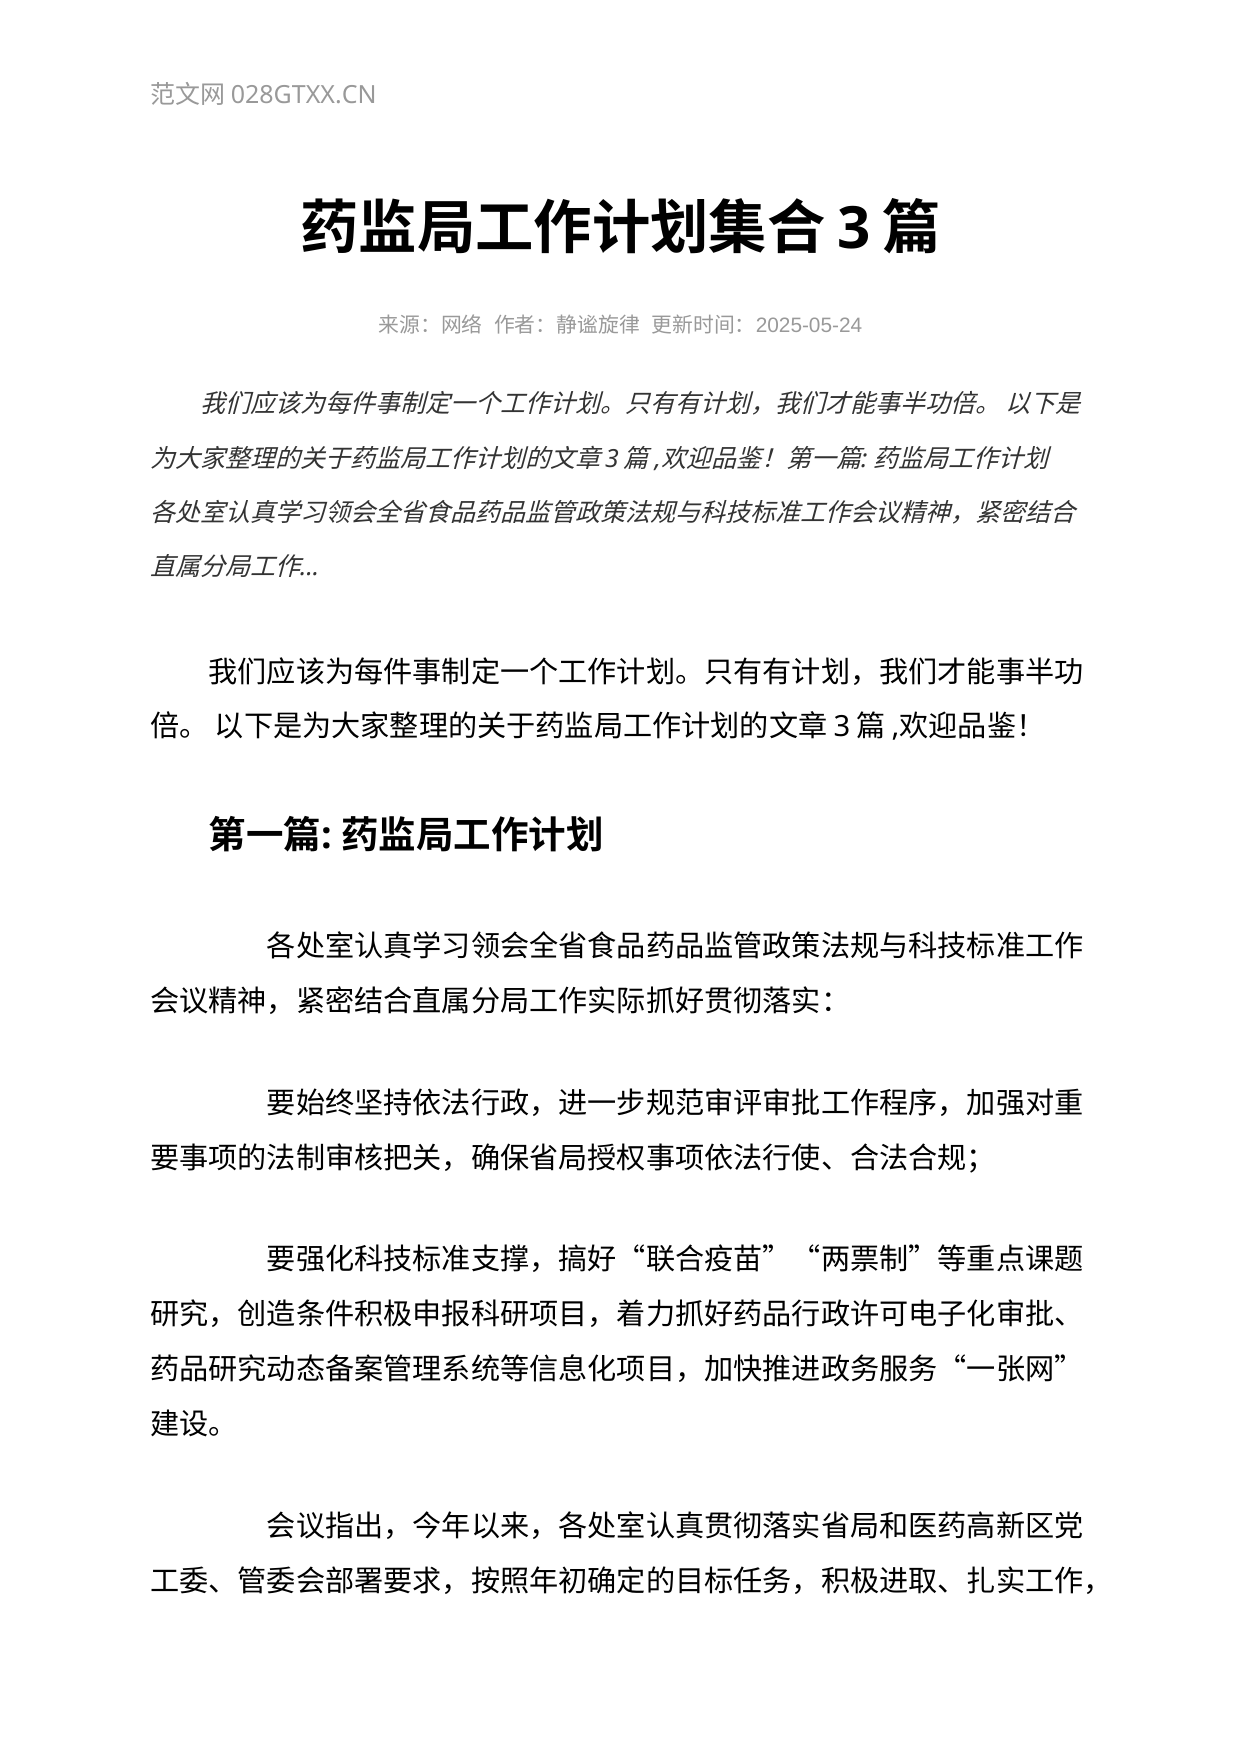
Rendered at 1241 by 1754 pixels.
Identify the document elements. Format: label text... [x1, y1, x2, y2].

text 第一篇: 药监局工作计划 [150, 805, 1090, 859]
text 我们应该为每件事制定一个工作计划。只有有计划，我们才能事半功倍。 以下是为大家整理的关于药监局工作计划的文章3篇 ,欢迎品鉴！第一篇: 药监局工作计划 各处室认真学习领会全省食品药品监管政策法规与科技标准工作会议精神，紧密结合直属分局工作... [150, 384, 1090, 583]
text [150, 1502, 1090, 1599]
text 我们应该为每件事制定一个工作计划。只有有计划，我们才能事半功倍。 以下是为大家整理的关于药监局工作计划的文章3篇 ,欢迎品鉴！ [150, 648, 1090, 745]
subtitle 药监局工作计划集合3篇 [150, 181, 1090, 266]
text 要始终坚持依法行政，进一步规范审评审批工作程序，加强对重要事项的法制审核把关，确保省局授权事项依法行使、合法合规； [150, 1079, 1090, 1176]
text 要强化科技标准支撑，搞好“联合疫苗”“两票制”等重点课题研究，创造条件积极申报科研项目，着力抓好药品行政许可电子化审批、药品研究动态备案管理系统等信息化项目，加快推进政务服务“一张网”建设。 [150, 1236, 1090, 1443]
text 各处室认真学习领会全省食品药品监管政策法规与科技标准工作会议精神，紧密结合直属分局工作实际抓好贯彻落实： [150, 923, 1090, 1020]
text 来源：网络 作者：静谧旋律 更新时间：2025-05-24 [150, 313, 1090, 337]
